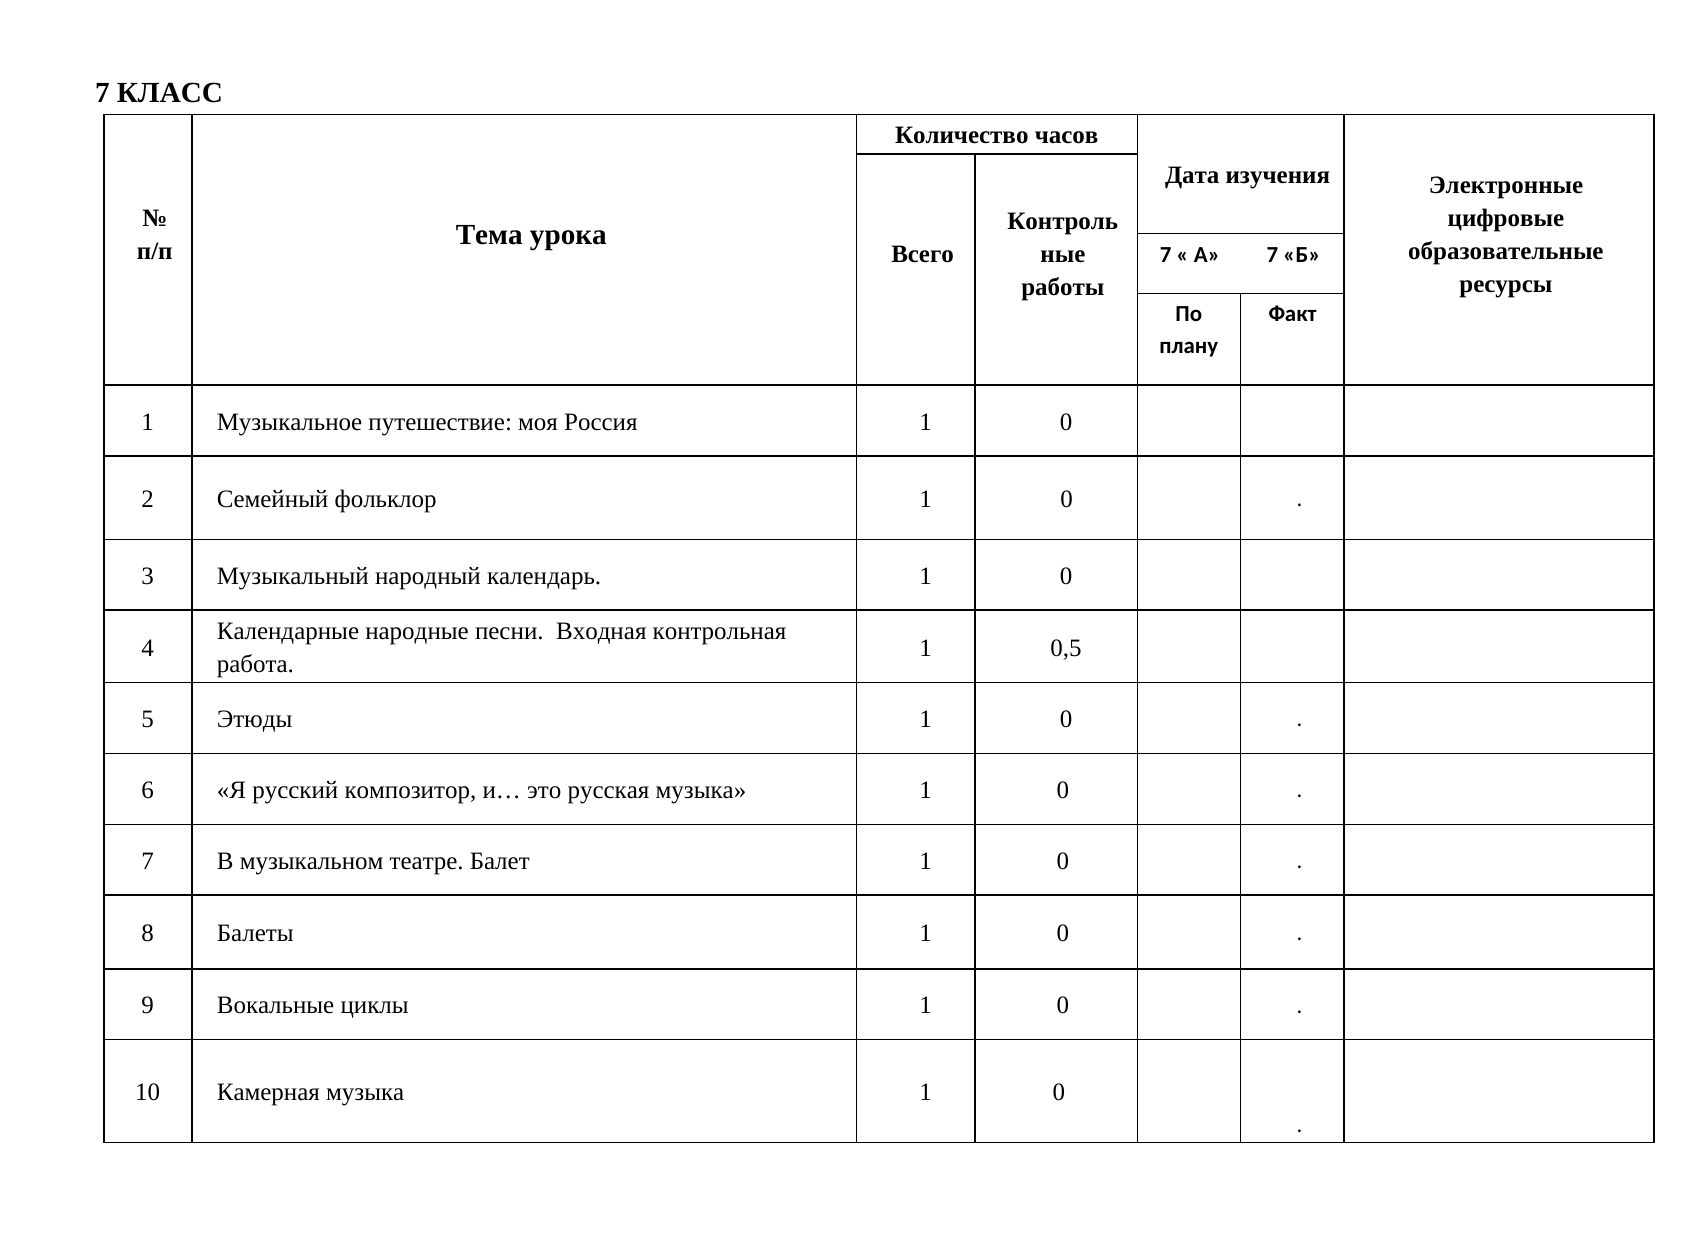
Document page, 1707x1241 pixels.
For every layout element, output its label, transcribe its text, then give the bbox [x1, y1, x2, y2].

table_cell . [1241, 754, 1343, 823]
table_cell 0 [976, 683, 1137, 753]
table_cell 0 [976, 540, 1137, 609]
table_cell 1 [857, 1040, 974, 1142]
table_cell 1 [857, 825, 974, 894]
table_cell 3 [105, 540, 191, 609]
table_cell 4 [105, 611, 191, 682]
table_cell 1 [857, 386, 974, 455]
table_cell 0 [976, 825, 1137, 894]
table_cell 0 [976, 386, 1137, 455]
table_cell 6 [105, 754, 191, 823]
table_cell 1 [857, 457, 974, 538]
table_cell Камерная музыка [193, 1040, 856, 1142]
table_header № п/п [105, 115, 191, 384]
table_cell . [1241, 683, 1343, 753]
table_cell Музыкальное путешествие: моя Россия [193, 386, 856, 455]
text 7 КЛАСС [87, 75, 1632, 108]
table_cell «Я русский композитор, и… это русская музыка» [193, 754, 856, 823]
table_cell [1345, 540, 1653, 609]
table_cell Всего [857, 155, 974, 384]
table_cell . [1241, 825, 1343, 894]
table_cell [1345, 754, 1653, 823]
table_cell [1241, 386, 1343, 455]
table_cell 0,5 [976, 611, 1137, 682]
table_header Количество часов [857, 115, 1137, 153]
table_cell Календарные народные песни. Входная контрольная работа. [193, 611, 856, 682]
table_cell [1241, 611, 1343, 682]
table_cell Контроль ные работы [976, 155, 1137, 384]
table_cell Балеты [193, 896, 856, 968]
table_cell . [1241, 1040, 1343, 1142]
table_cell 1 [857, 540, 974, 609]
table_cell [1138, 386, 1240, 455]
table_cell В музыкальном театре. Балет [193, 825, 856, 894]
table_header Тема урока [193, 115, 856, 384]
table_cell Семейный фольклор [193, 457, 856, 538]
table_cell 7 [105, 825, 191, 894]
table_cell [1138, 970, 1240, 1039]
table_cell Этюды [193, 683, 856, 753]
table_header Электронные цифровые образовательные ресурсы [1345, 115, 1653, 384]
table_cell [1138, 611, 1240, 682]
table_cell . [1241, 970, 1343, 1039]
table_cell Вокальные циклы [193, 970, 856, 1039]
table_cell 1 [857, 683, 974, 753]
table_cell [1345, 386, 1653, 455]
table_cell [1345, 970, 1653, 1039]
table_cell 10 [105, 1040, 191, 1142]
table_cell [1345, 457, 1653, 538]
table_cell [1345, 825, 1653, 894]
table_cell [1138, 896, 1240, 968]
table_cell 0 [976, 970, 1137, 1039]
table_cell [1345, 896, 1653, 968]
table_cell [1138, 1040, 1240, 1142]
table_cell 1 [857, 970, 974, 1039]
table_cell Музыкальный народный календарь. [193, 540, 856, 609]
table_cell Факт [1241, 294, 1343, 384]
table_cell 1 [857, 754, 974, 823]
table_cell [1138, 754, 1240, 823]
table_cell 8 [105, 896, 191, 968]
table_cell 9 [105, 970, 191, 1039]
table_cell [1345, 683, 1653, 753]
table_cell 1 [105, 386, 191, 455]
table_cell 1 [857, 896, 974, 968]
table_cell [1138, 825, 1240, 894]
table_cell 5 [105, 683, 191, 753]
table_cell [1345, 611, 1653, 682]
table_cell 1 [857, 611, 974, 682]
table_cell . [1241, 457, 1343, 538]
table_cell 0 [976, 457, 1137, 538]
table_cell 2 [105, 457, 191, 538]
table_cell [1138, 540, 1240, 609]
table_cell [1241, 540, 1343, 609]
table_cell По плану [1138, 294, 1240, 384]
table_cell . [1241, 896, 1343, 968]
table_cell 0 [976, 754, 1137, 823]
table_cell 7 « А» 7 «Б» [1138, 234, 1343, 292]
table_cell [1138, 457, 1240, 538]
table_cell [1345, 1040, 1653, 1142]
table_cell 0 [976, 896, 1137, 968]
table_header Дата изучения [1138, 115, 1343, 233]
table_cell [1138, 683, 1240, 753]
table_cell 0 [976, 1040, 1137, 1142]
